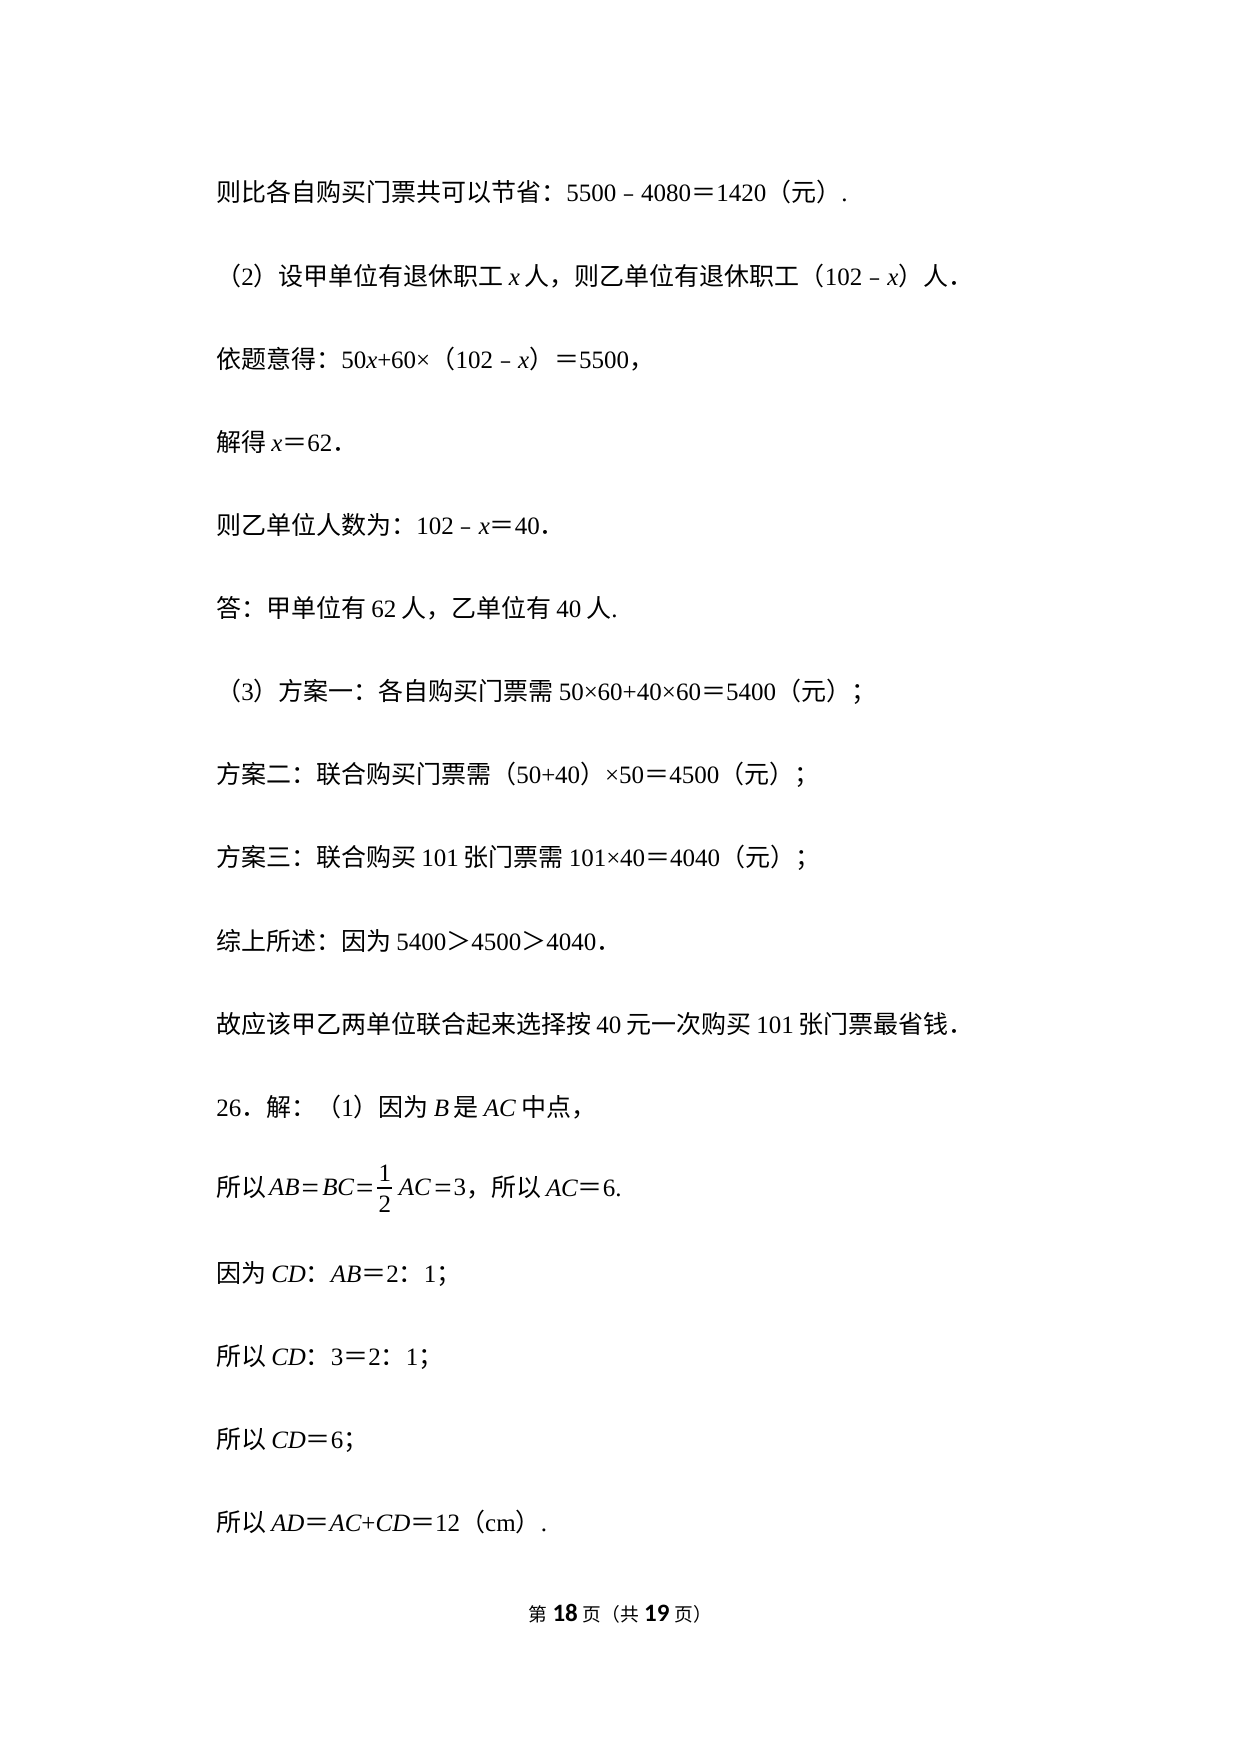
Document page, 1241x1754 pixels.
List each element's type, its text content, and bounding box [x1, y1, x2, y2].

text 综上所述：因为5400＞4500＞4040． [216, 907, 1053, 972]
text 方案二：联合购买门票需（50+40）×50＝4500（元）； [216, 740, 1053, 805]
text 所以，所以AC＝6. [216, 1156, 1053, 1221]
text （2）设甲单位有退休职工x人，则乙单位有退休职工（102﹣x）人． [216, 242, 1053, 307]
text （3）方案一：各自购买门票需50×60+40×60＝5400（元）； [216, 657, 1053, 722]
text 所以CD：3＝2：1； [216, 1322, 1053, 1387]
text 答：甲单位有62人，乙单位有40人. [216, 574, 1053, 639]
text 所以AD＝AC+CD＝12（cm）. [216, 1488, 1053, 1553]
text 方案三：联合购买101张门票需101×40＝4040（元）； [216, 823, 1053, 888]
text 26．解：（1）因为B是AC中点， [216, 1073, 1053, 1138]
text 所以CD＝6； [216, 1405, 1053, 1470]
text 则比各自购买门票共可以节省：5500﹣4080＝1420（元）. [216, 158, 1053, 223]
text 因为CD：AB＝2：1； [216, 1239, 1053, 1304]
text 解得x＝62． [216, 408, 1053, 473]
text 依题意得：50x+60×（102﹣x）＝5500， [216, 325, 1053, 390]
text 则乙单位人数为：102﹣x＝40． [216, 491, 1053, 556]
text 故应该甲乙两单位联合起来选择按40元一次购买101张门票最省钱． [216, 990, 1053, 1055]
